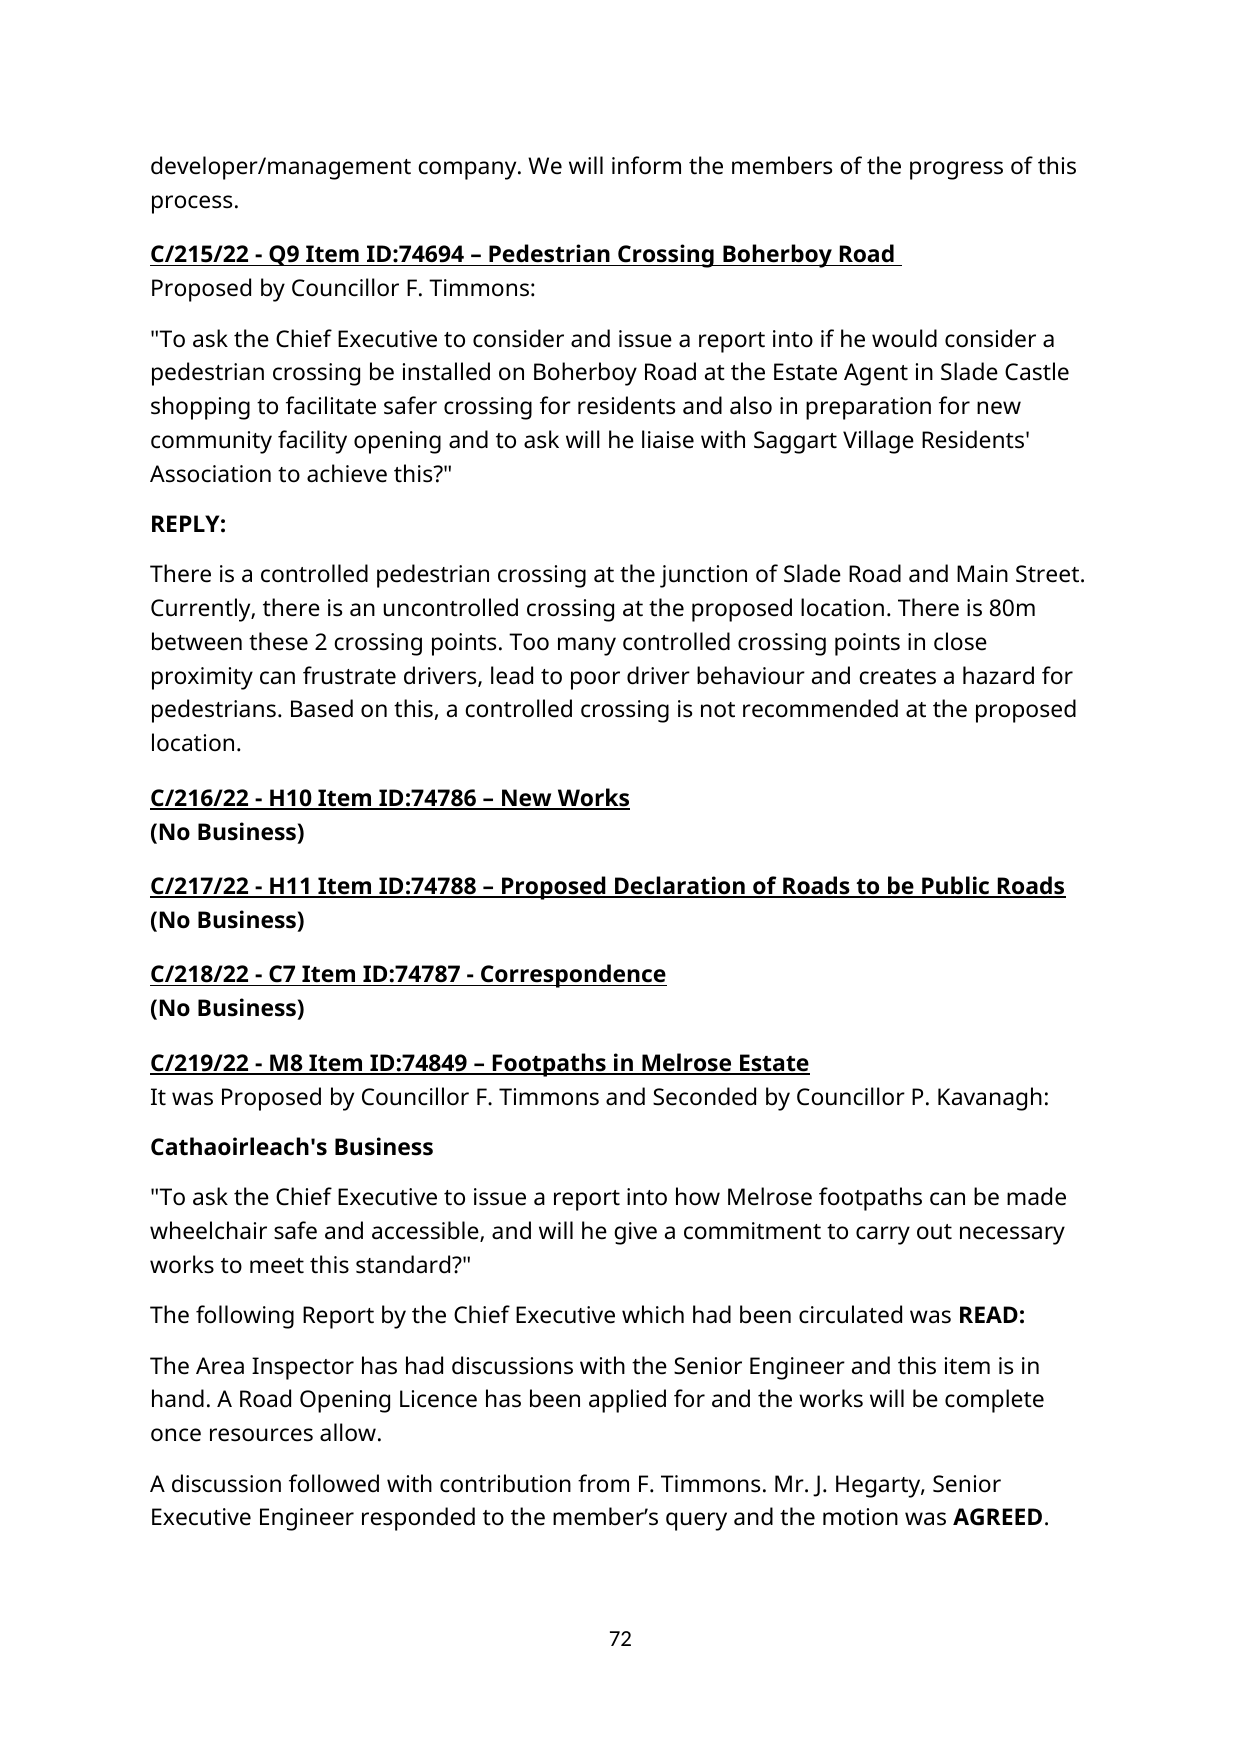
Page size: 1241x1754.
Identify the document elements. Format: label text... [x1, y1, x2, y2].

subtitle C/216/22 - H10 Item ID:74786 – New Works [150, 782, 1090, 813]
text There is a controlled pedestrian crossing at the junction of Slade Road and Main Street. Currently, there is an uncontrolled crossing at the proposed location. There is 80m between these 2 crossing points. Too many controlled crossing points in close proximity can frustrate drivers, lead to poor driver behaviour and creates a hazard for pedestrians. Based on this, a controlled crossing is not recommended at the proposed location. [150, 558, 1090, 758]
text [150, 150, 1090, 215]
text A discussion followed with contribution from F. Timmons. Mr. J. Hegarty, Senior Executive Engineer responded to the member’s query and the motion was AGREED. [150, 1467, 1090, 1532]
text Proposed by Councillor F. Timmons: [150, 272, 1090, 303]
text REPLY: [150, 508, 1090, 539]
text (No Business) [150, 815, 1090, 847]
text Cathaoirleach's Business [150, 1131, 1090, 1162]
subtitle C/217/22 - H11 Item ID:74788 – Proposed Declaration of Roads to be Public Roads [150, 870, 1090, 901]
text The following Report by the Chief Executive which had been circulated was READ: [150, 1299, 1090, 1330]
text (No Business) [150, 992, 1090, 1023]
text (No Business) [150, 904, 1090, 935]
subtitle C/219/22 - M8 Item ID:74849 – Footpaths in Melrose Estate [150, 1047, 1090, 1078]
text "To ask the Chief Executive to consider and issue a report into if he would consider a pedestrian crossing be installed on Boherboy Road at the Estate Agent in Slade Castle shopping to facilitate safer crossing for residents and also in preparation for new community facility opening and to ask will he liaise with Saggart Village Residents' Association to achieve this?" [150, 322, 1090, 489]
text It was Proposed by Councillor F. Timmons and Seconded by Councillor P. Kavanagh: [150, 1080, 1090, 1112]
text "To ask the Chief Executive to issue a report into how Melrose footpaths can be made wheelchair safe and accessible, and will he give a commitment to carry out necessary works to meet this standard?" [150, 1181, 1090, 1280]
subtitle C/218/22 - C7 Item ID:74787 - Correspondence [150, 958, 1090, 989]
subtitle C/215/22 - Q9 Item ID:74694 – Pedestrian Crossing Boherboy Road [150, 238, 1090, 269]
text The Area Inspector has had discussions with the Senior Engineer and this item is in hand. A Road Opening Licence has been applied for and the works will be complete once resources allow. [150, 1349, 1090, 1448]
